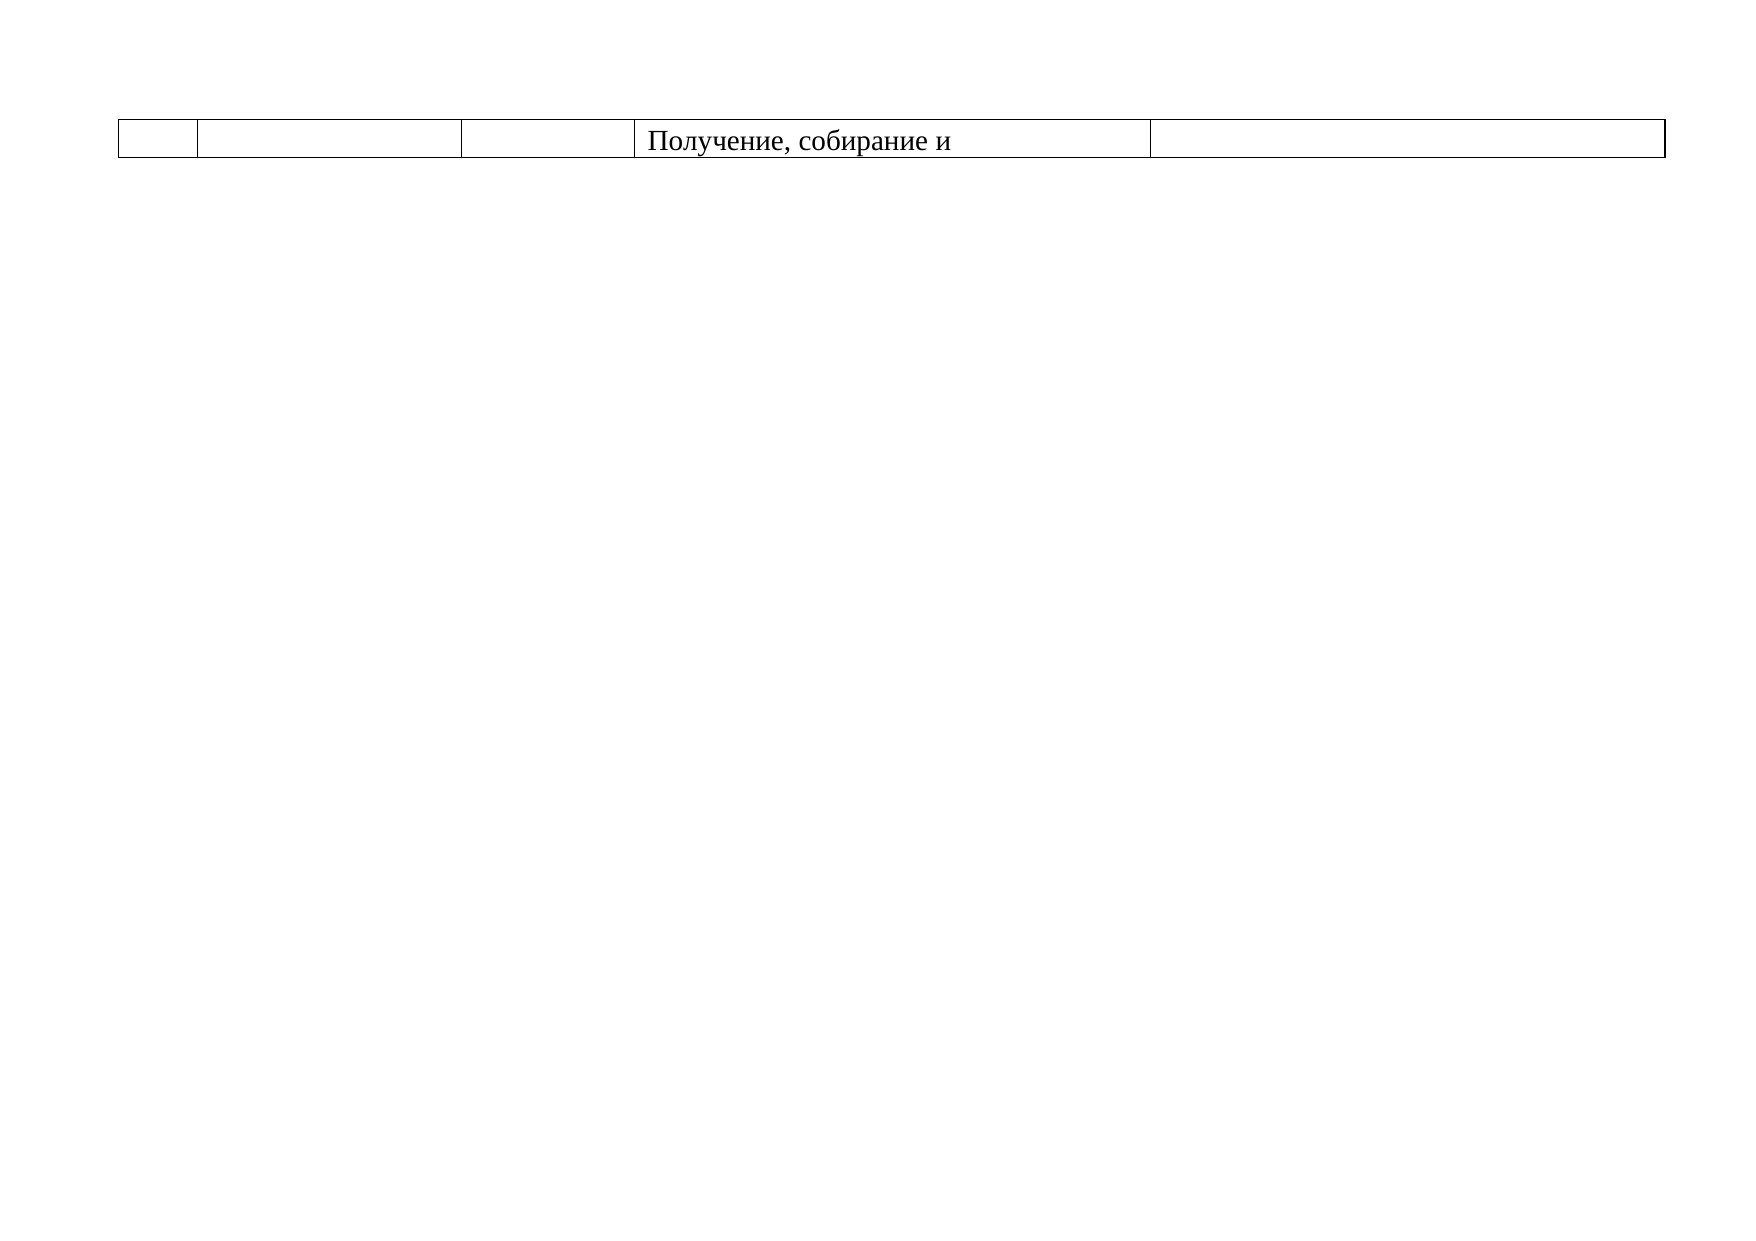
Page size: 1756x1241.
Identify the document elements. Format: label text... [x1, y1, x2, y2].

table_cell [198, 120, 461, 157]
table_cell 2.2 [119, 120, 197, 157]
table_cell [635, 120, 1150, 157]
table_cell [1151, 120, 1664, 157]
table_cell 8 [462, 120, 634, 157]
